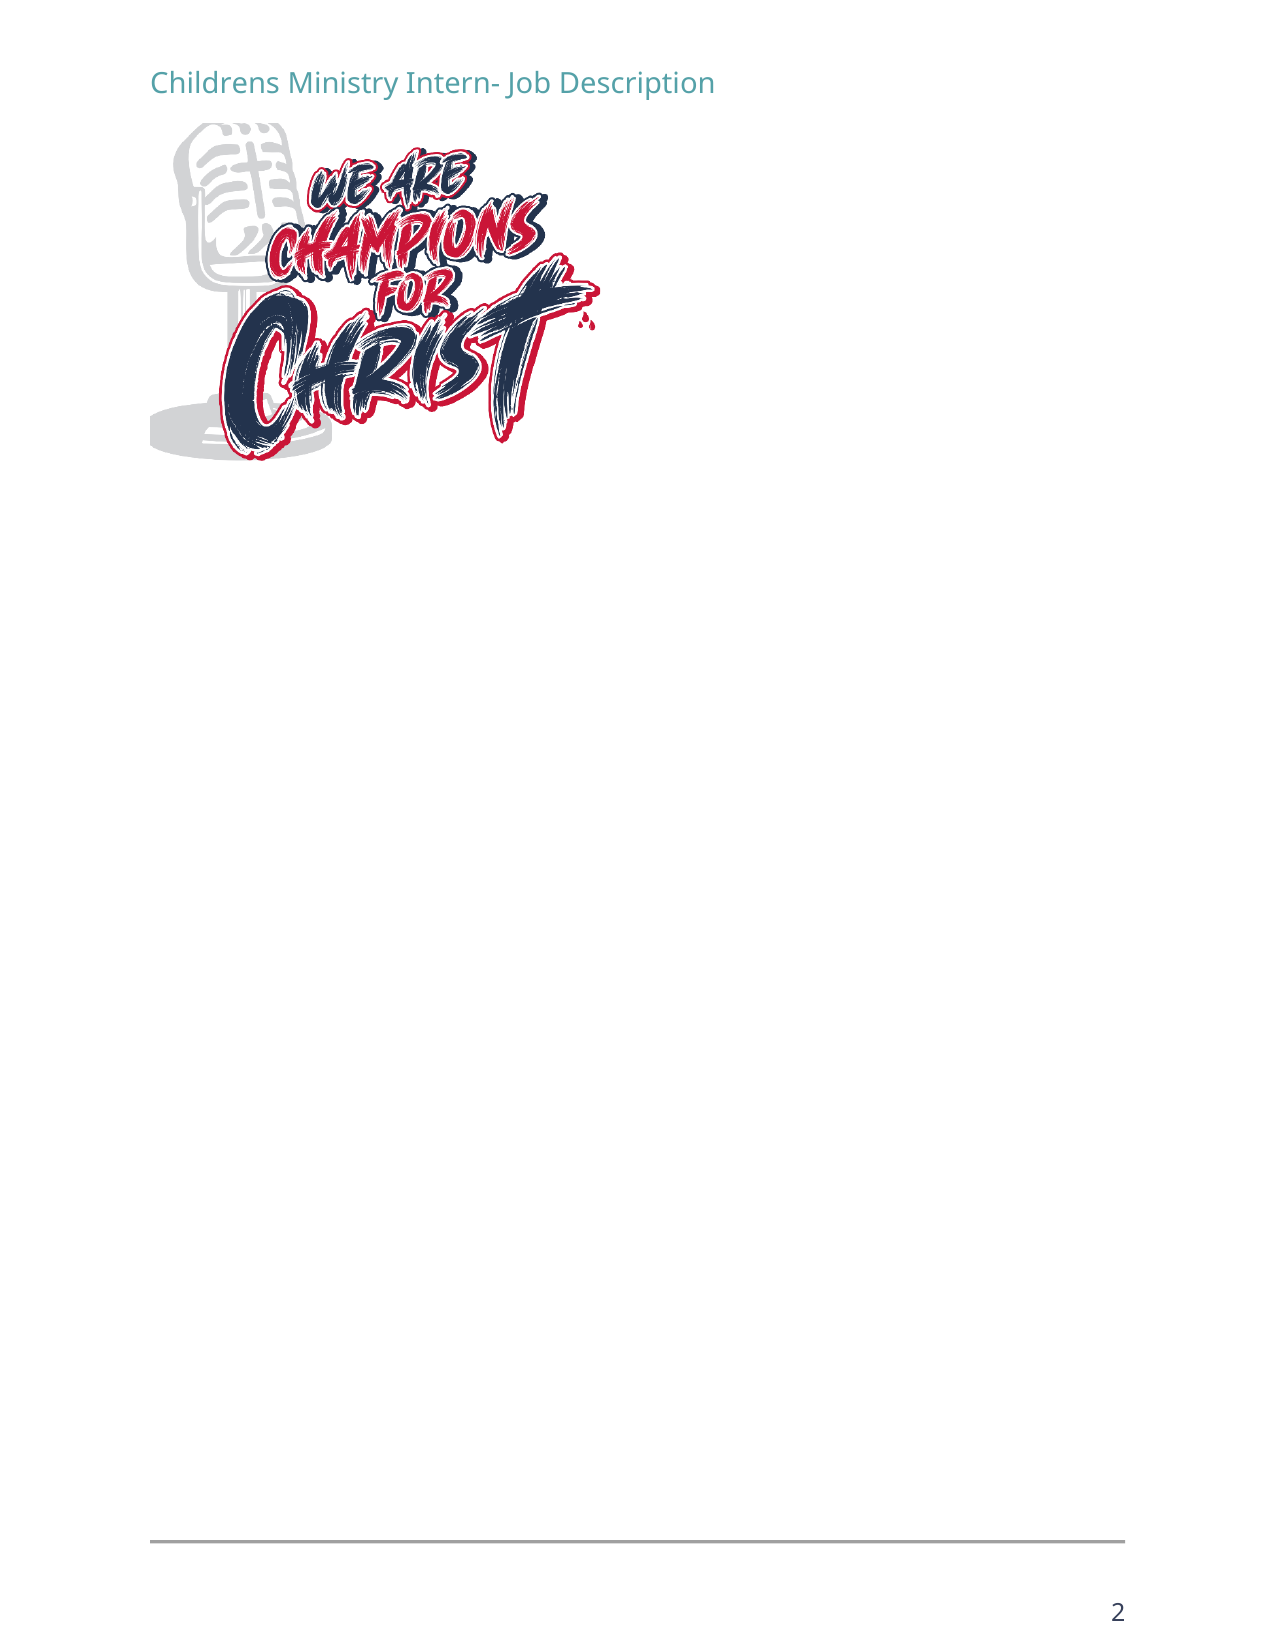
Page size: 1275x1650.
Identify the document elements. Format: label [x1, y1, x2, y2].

picture [150, 123, 601, 461]
